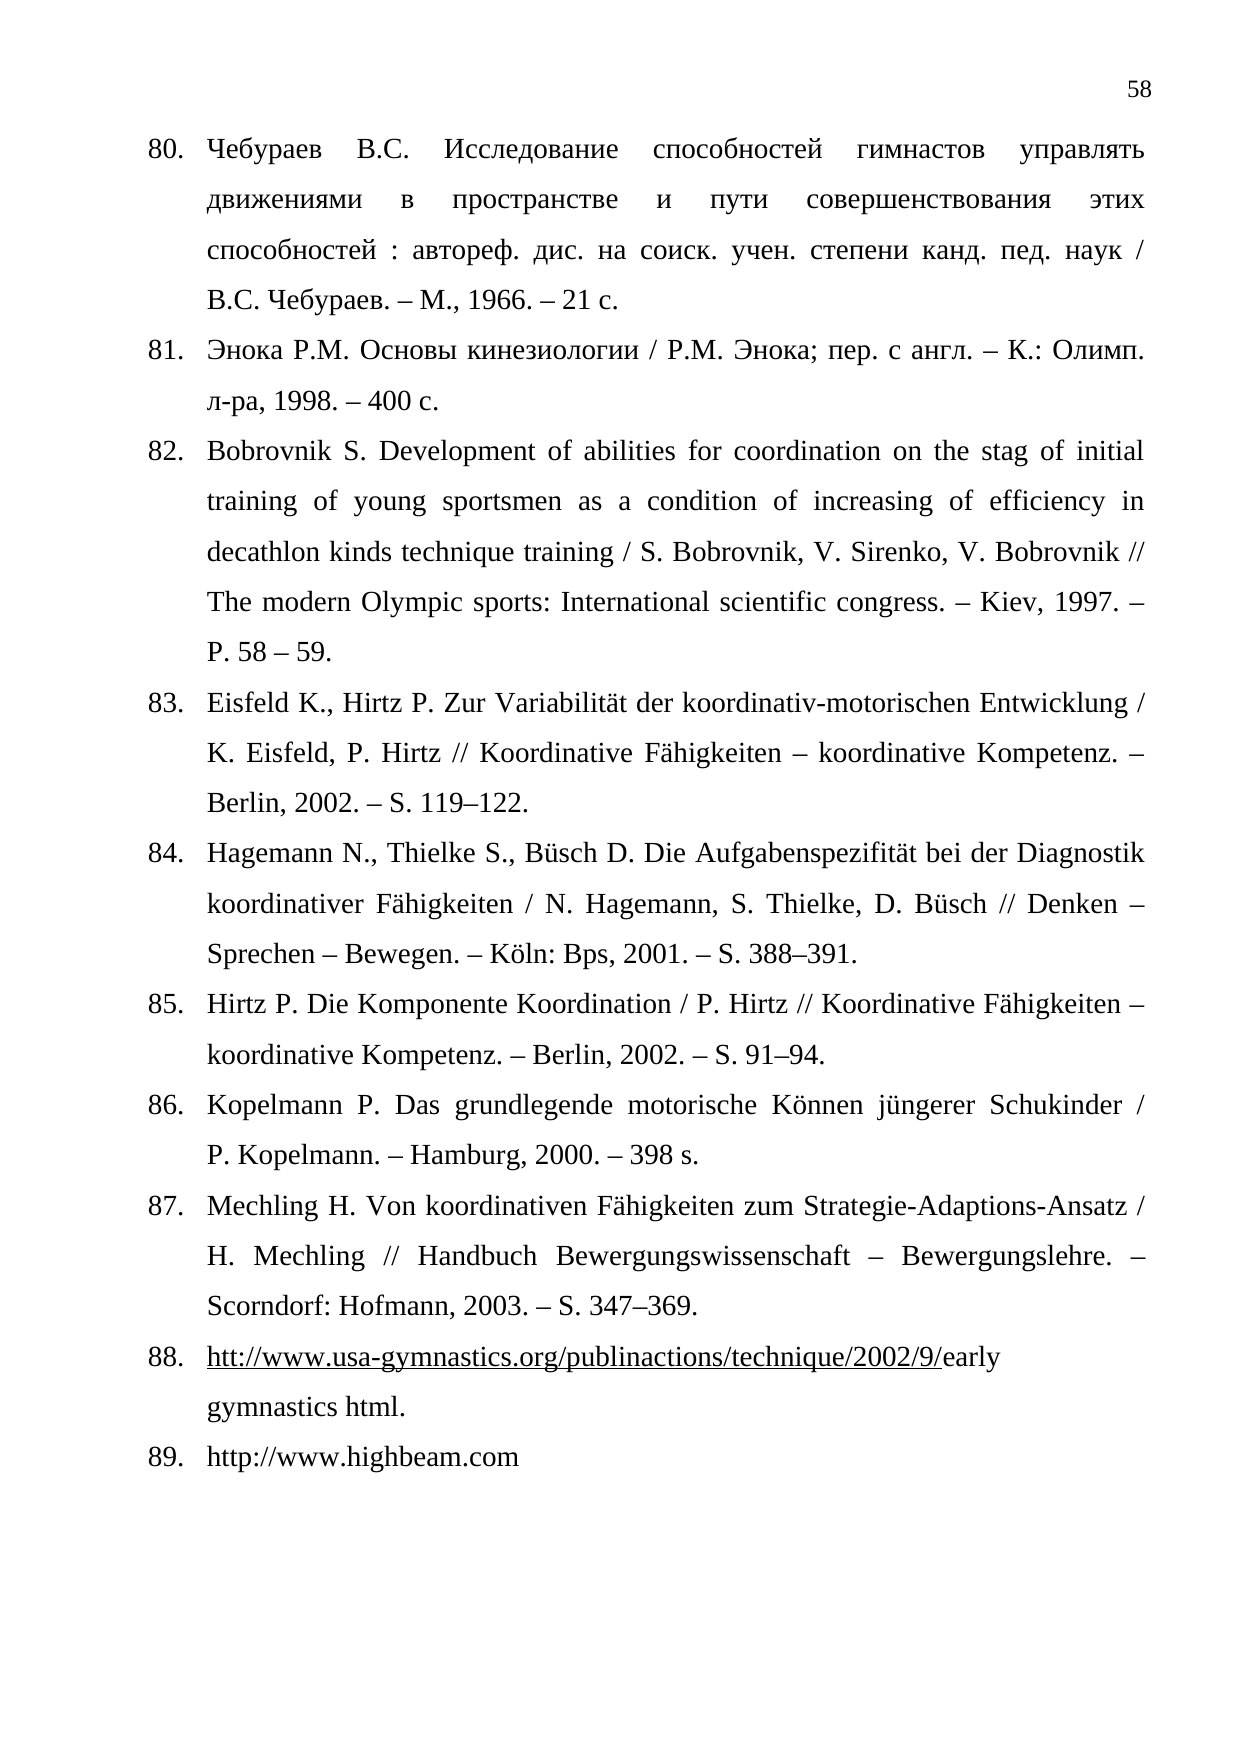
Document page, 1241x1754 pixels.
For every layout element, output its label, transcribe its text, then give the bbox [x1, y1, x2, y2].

list htt://www.usa-gymnastics.org/publinactions/technique/2002/9/early gymnastics html. [148, 1339, 1146, 1423]
list Чебураев В.С. Исследование способностей гимнастов управлять движениями в пространстве и пути совершенствования этих способностей : автореф. дис. на соиск. учен. степени канд. пед. наук / В.С. Чебураев. – М., 1966. – 21 с. [148, 131, 1146, 316]
list Hagemann N., Thielke S., Büsch D. Die Aufgabenspezifität bei der Diagnostik koordinativer Fähigkeiten / N. Hagemann, S. Thielke, D. Büsch // Denken – Sprechen – Bewegen. – Köln: Bps, 2001. – S. 388–391. [148, 836, 1146, 970]
list Mechling H. Von koordinativen Fähigkeiten zum Strategie-Adaptions-Ansatz / H. Mechling // Handbuch Bewergungswissenschaft – Bewergungslehre. – Scorndorf: Hofmann, 2003. – S. 347–369. [148, 1188, 1146, 1322]
list Hirtz P. Die Komponente Koordination / P. Hirtz // Koordinative Fähigkeiten – koordinative Kompetenz. – Berlin, 2002. – S. 91–94. [148, 987, 1146, 1070]
list Eisfeld K., Hirtz P. Zur Variabilität der koordinativ-motorischen Entwicklung / K. Eisfeld, P. Hirtz // Koordinative Fähigkeiten – koordinative Kompetenz. – Berlin, 2002. – S. 119–122. [148, 685, 1146, 819]
list Bobrovnik S. Development of abilities for coordination on the stag of initial training of young sportsmen as a condition of increasing of efficiency in decathlon kinds technique training / S. Bobrovnik, V. Sirenko, V. Bobrovnik // The modern Olympic sports: International scientific congress. – Kiev, 1997. – P. 58 – 59. [148, 433, 1146, 668]
list http://www.highbeam.com [148, 1439, 1146, 1473]
list Энока Р.М. Основы кинезиологии / Р.М. Энока; пер. с англ. – К.: Олимп. л-ра, 1998. – 400 с. [148, 332, 1146, 416]
list Kopelmann P. Das grundlegende motorische Können jüngerer Schukinder / P. Kopelmann. – Hamburg, 2000. – 398 s. [148, 1087, 1146, 1171]
